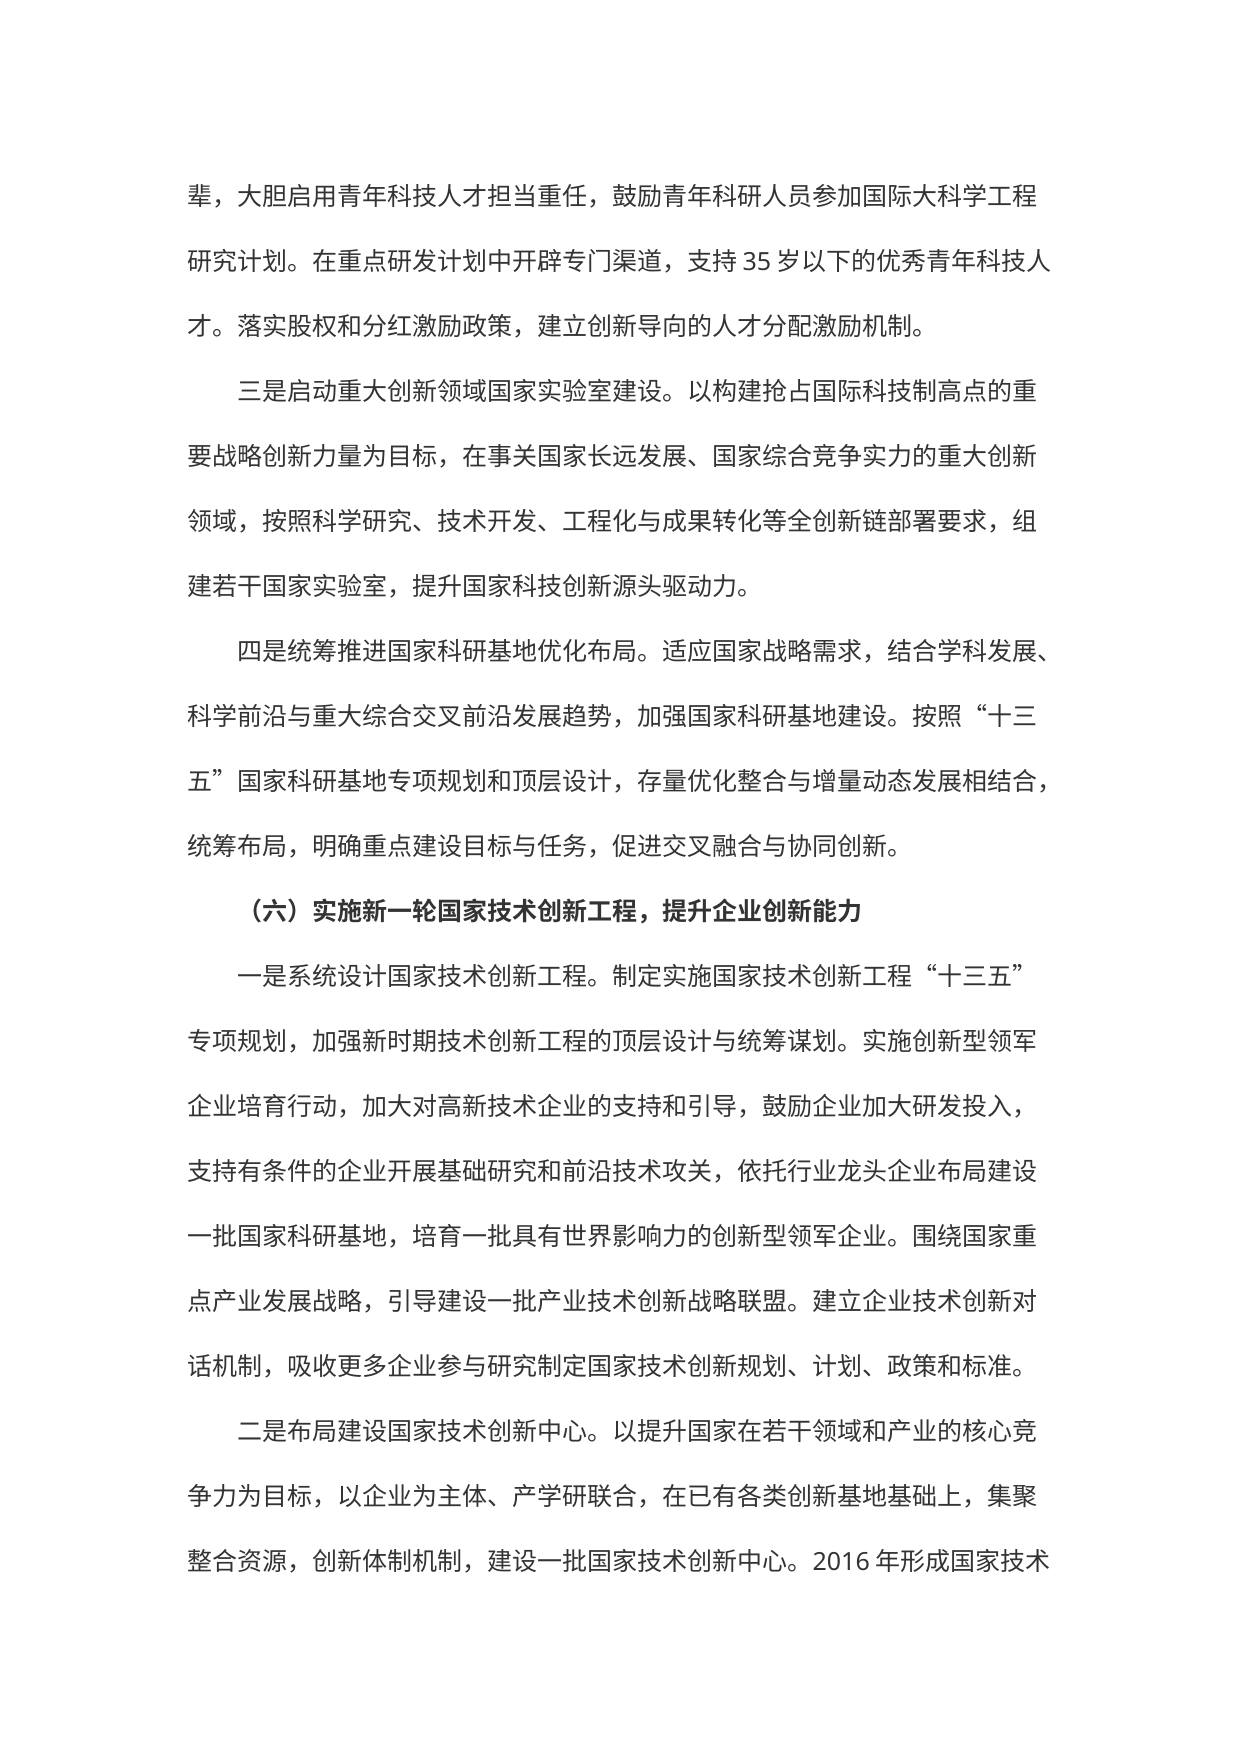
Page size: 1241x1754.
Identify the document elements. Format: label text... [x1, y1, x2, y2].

text 三是启动重大创新领域国家实验室建设。以构建抢占国际科技制高点的重要战略创新力量为目标，在事关国家长远发展、国家综合竞争实力的重大创新领域，按照科学研究、技术开发、工程化与成果转化等全创新链部署要求，组建若干国家实验室，提升国家科技创新源头驱动力。 [187, 357, 1053, 617]
text 一是系统设计国家技术创新工程。制定实施国家技术创新工程“十三五”专项规划，加强新时期技术创新工程的顶层设计与统筹谋划。实施创新型领军企业培育行动，加大对高新技术企业的支持和引导，鼓励企业加大研发投入，支持有条件的企业开展基础研究和前沿技术攻关，依托行业龙头企业布局建设一批国家科研基地，培育一批具有世界影响力的创新型领军企业。围绕国家重点产业发展战略，引导建设一批产业技术创新战略联盟。建立企业技术创新对话机制，吸收更多企业参与研究制定国家技术创新规划、计划、政策和标准。 [187, 942, 1053, 1397]
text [187, 162, 1053, 357]
text （六）实施新一轮国家技术创新工程，提升企业创新能力 [187, 877, 1053, 942]
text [187, 1397, 1053, 1592]
text 四是统筹推进国家科研基地优化布局。适应国家战略需求，结合学科发展、科学前沿与重大综合交叉前沿发展趋势，加强国家科研基地建设。按照“十三五”国家科研基地专项规划和顶层设计，存量优化整合与增量动态发展相结合，统筹布局，明确重点建设目标与任务，促进交叉融合与协同创新。 [187, 617, 1053, 877]
